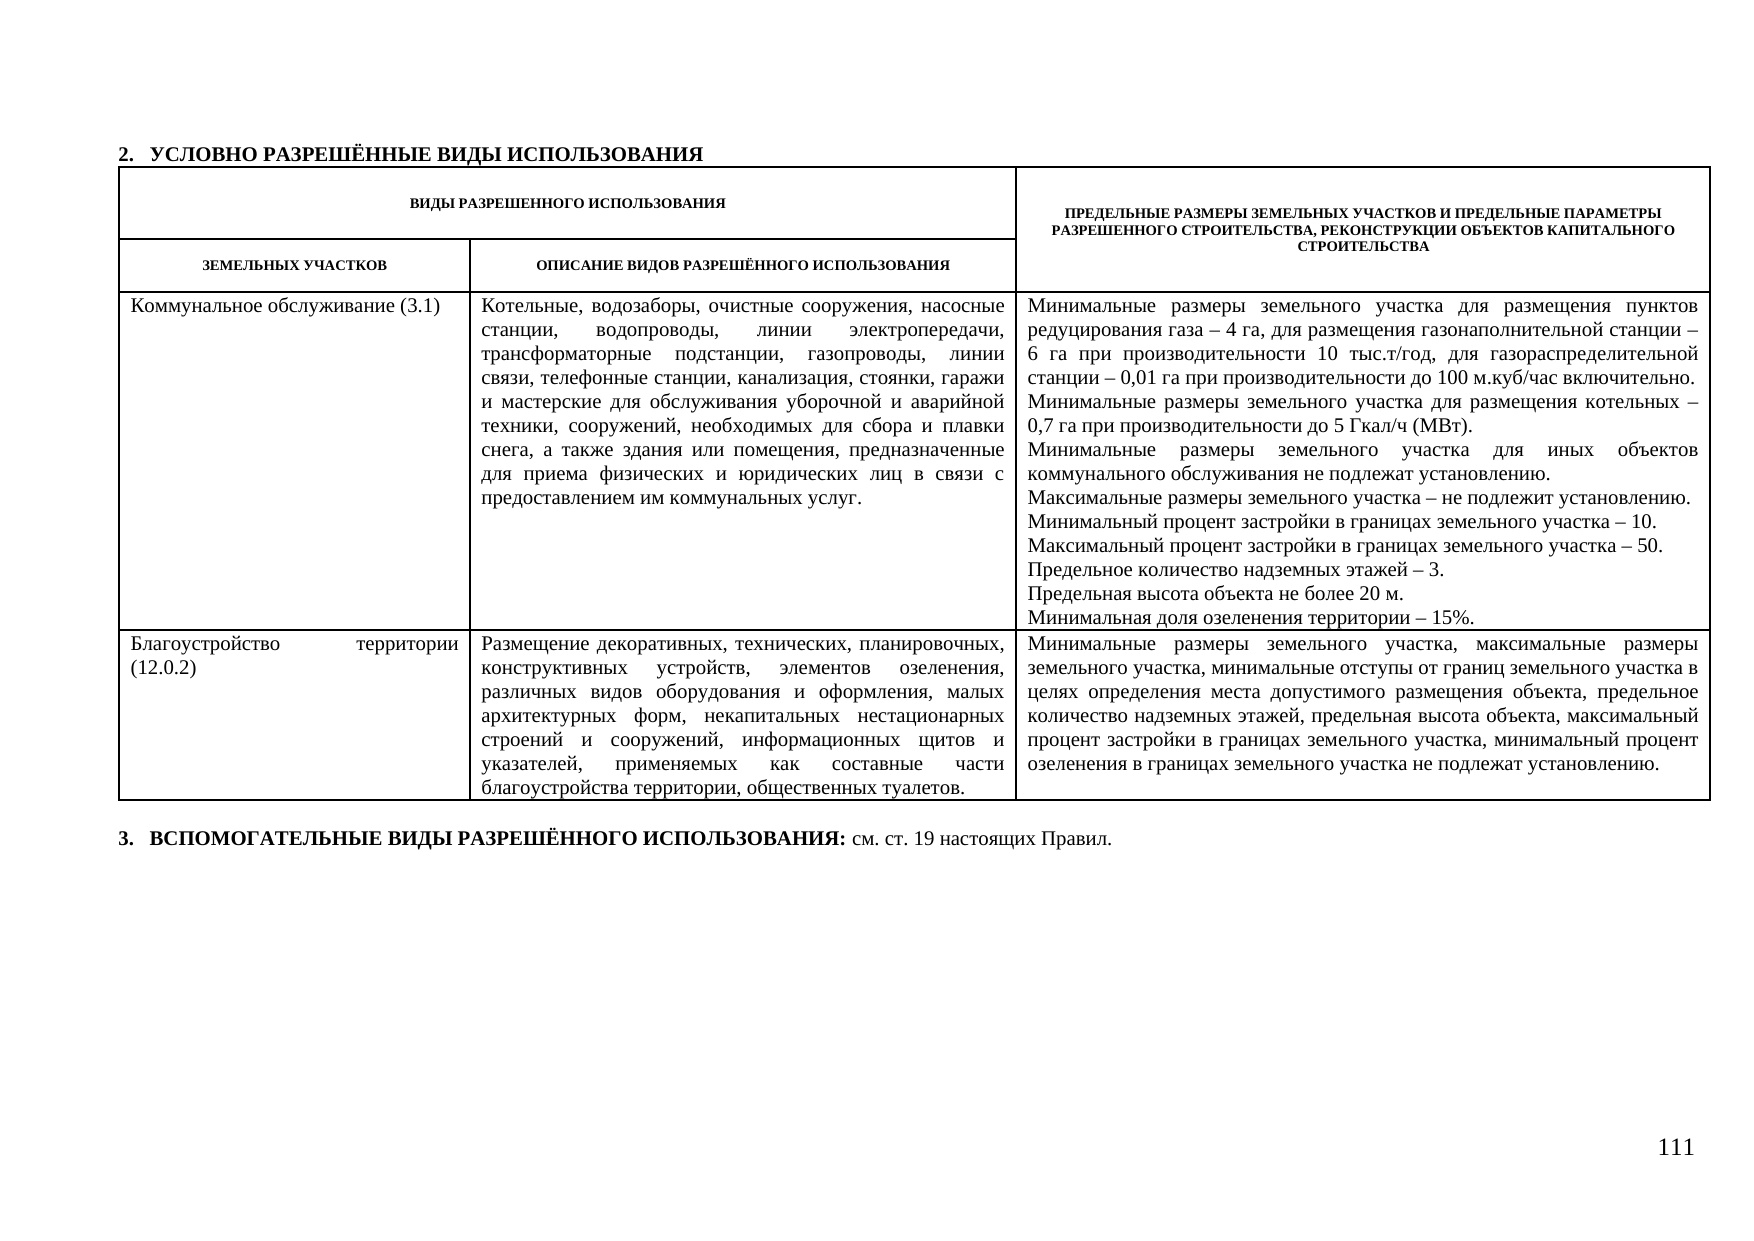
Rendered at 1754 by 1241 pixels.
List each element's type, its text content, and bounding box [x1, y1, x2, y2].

text 2. УСЛОВНО РАЗРЕШЁННЫЕ ВИДЫ ИСПОЛЬЗОВАНИЯ [118, 142, 1695, 166]
table_cell ЗЕМЕЛЬНЫХ УЧАСТКОВ [120, 240, 469, 291]
table_cell Минимальные размеры земельного участка, максимальные размеры земельного участка, минимальные отступы от границ земельного участка в целях определения места допустимого размещения объекта, предельное количество надземных этажей, предельная высота объекта, максимальный процент застройки в границах земельного участка, минимальный процент озеленения в границах земельного участка не подлежат установлению. [1017, 631, 1709, 799]
table_header ПРЕДЕЛЬНЫЕ РАЗМЕРЫ ЗЕМЕЛЬНЫХ УЧАСТКОВ И ПРЕДЕЛЬНЫЕ ПАРАМЕТРЫ РАЗРЕШЕННОГО СТРОИТЕЛЬСТВА, РЕКОНСТРУКЦИИ ОБЪЕКТОВ КАПИТАЛЬНОГО СТРОИТЕЛЬСТВА [1017, 168, 1709, 291]
table_cell Благоустройство территории (12.0.2) [120, 631, 469, 799]
table_cell Минимальные размеры земельного участка для размещения пунктов редуцирования газа – 4 га, для размещения газонаполнительной станции – 6 га при производительности 10 тыс.т/год, для газораспределительной станции – 0,01 га при производительности до 100 м.куб/час включительно. Минимальные размеры земельного участка для размещения котельных – 0,7 га при производительности до 5 Гкал/ч (МВт). Минимальные размеры земельного участка для иных объектов коммунального обслуживания не подлежат установлению. Максимальные размеры земельного участка – не подлежит установлению. Минимальный процент застройки в границах земельного участка – 10. Максимальный процент застройки в границах земельного участка – 50. Предельное количество надземных этажей – 3. Предельная высота объекта не более 20 м. Минимальная доля озеленения территории – 15%. [1017, 293, 1709, 629]
table_header ВИДЫ РАЗРЕШЕННОГО ИСПОЛЬЗОВАНИЯ [120, 168, 1015, 238]
table_cell Котельные, водозаборы, очистные сооружения, насосные станции, водопроводы, линии электропередачи, трансформаторные подстанции, газопроводы, линии связи, телефонные станции, канализация, стоянки, гаражи и мастерские для обслуживания уборочной и аварийной техники, сооружений, необходимых для сбора и плавки снега, а также здания или помещения, предназначенные для приема физических и юридических лиц в связи с предоставлением им коммунальных услуг. [471, 293, 1015, 629]
table_cell ОПИСАНИЕ ВИДОВ РАЗРЕШЁННОГО ИСПОЛЬЗОВАНИЯ [471, 240, 1015, 291]
text 3. ВСПОМОГАТЕЛЬНЫЕ ВИДЫ РАЗРЕШЁННОГО ИСПОЛЬЗОВАНИЯ: см. ст. 19 настоящих Правил. [118, 826, 1695, 849]
table_cell Размещение декоративных, технических, планировочных, конструктивных устройств, элементов озеленения, различных видов оборудования и оформления, малых архитектурных форм, некапитальных нестационарных строений и сооружений, информационных щитов и указателей, применяемых как составные части благоустройства территории, общественных туалетов. [471, 631, 1015, 799]
table_cell Коммунальное обслуживание (3.1) [120, 293, 469, 629]
